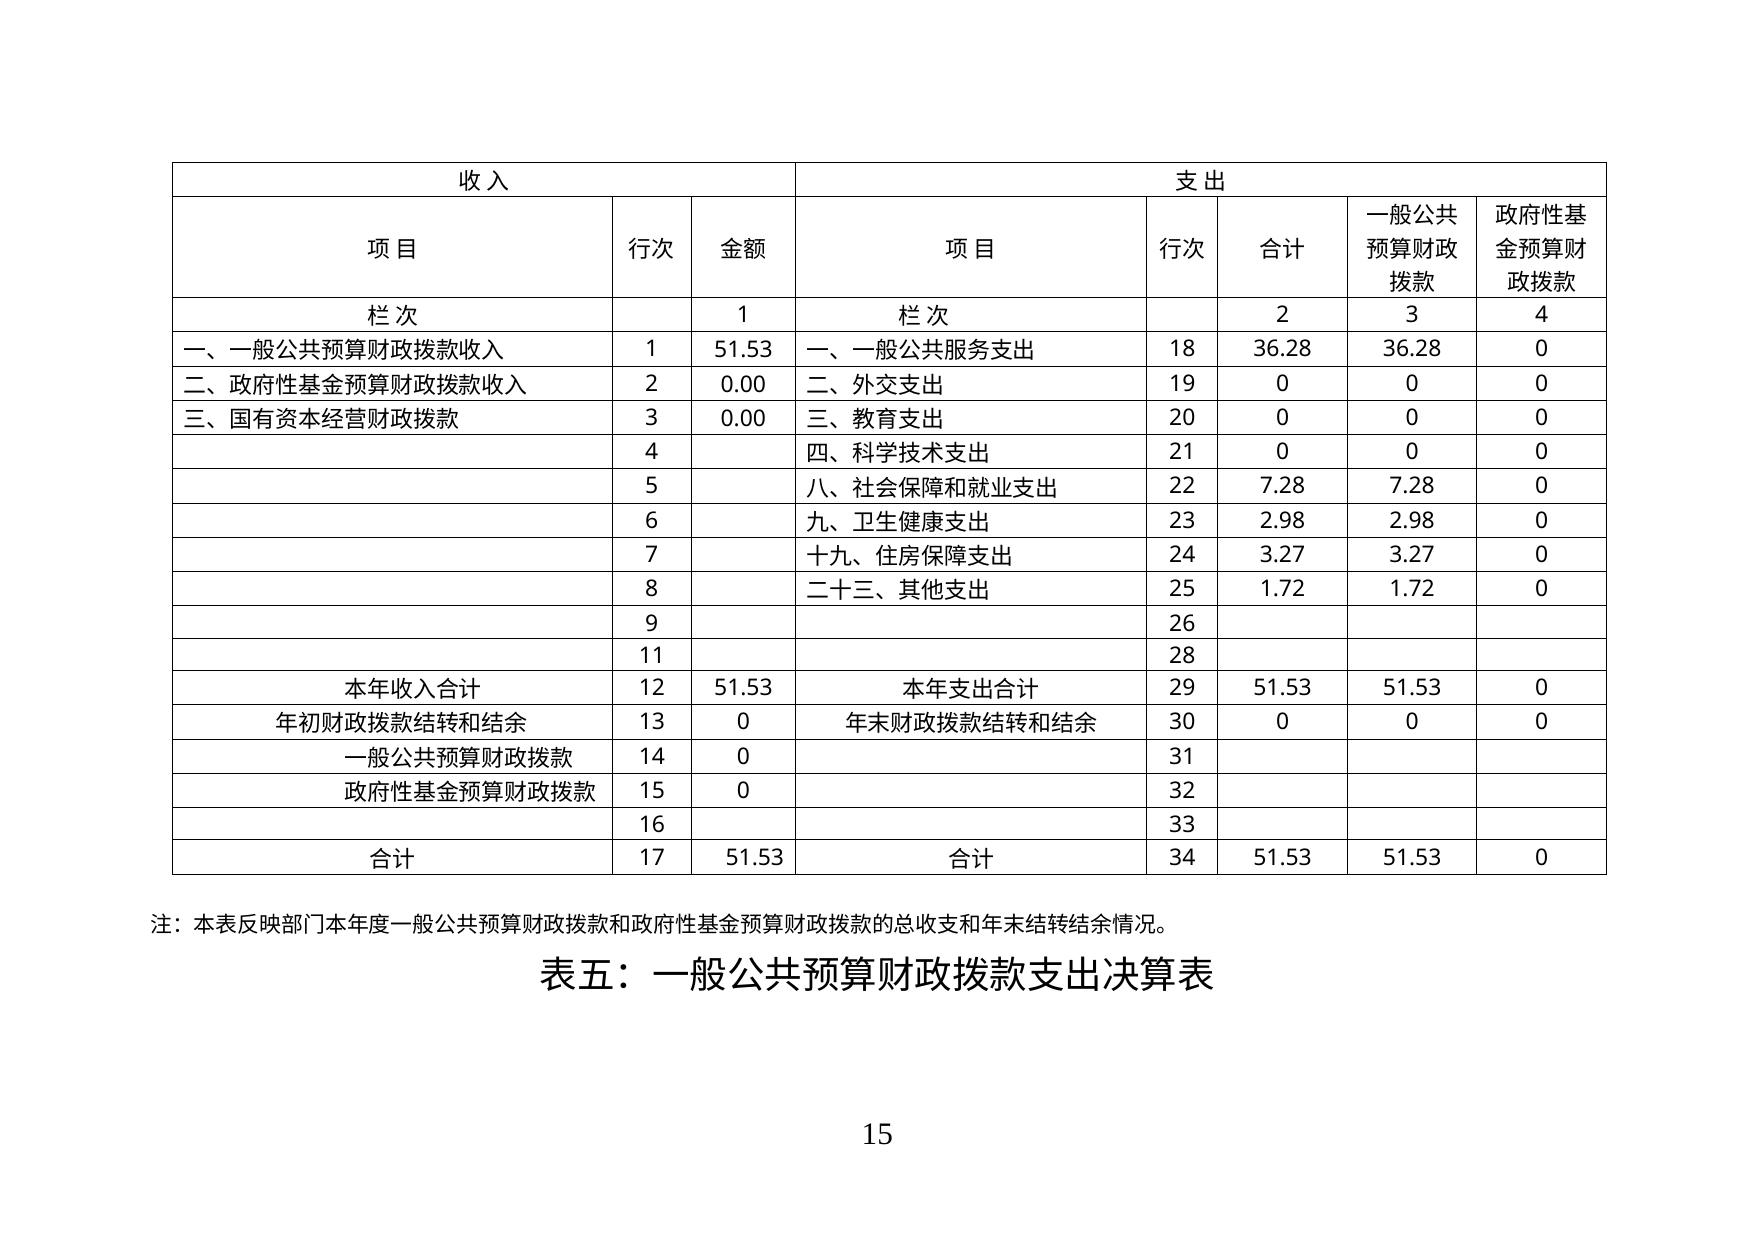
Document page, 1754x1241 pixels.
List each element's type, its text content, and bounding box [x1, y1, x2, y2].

table_cell 合计 [796, 840, 1146, 874]
table_cell 51.53 [692, 671, 795, 704]
table_cell 0 [1348, 435, 1476, 468]
table_cell [173, 572, 612, 605]
table_cell 19 [1147, 367, 1217, 400]
table_cell 15 [613, 774, 691, 807]
table_cell [1218, 808, 1347, 839]
table_cell [692, 504, 795, 537]
table_cell 5 [613, 469, 691, 503]
table_cell 栏 次 [796, 298, 1146, 331]
table_cell [173, 808, 612, 839]
table_cell 合计 [173, 840, 612, 874]
table_cell 一般公共预算财政拨款 [173, 740, 612, 773]
table_cell [1218, 606, 1347, 638]
table_cell 7.28 [1348, 469, 1476, 503]
table_cell 20 [1147, 401, 1217, 434]
table_cell [173, 606, 612, 638]
table_cell 八、社会保障和就业支出 [796, 469, 1146, 503]
table_cell 年初财政拨款结转和结余 [173, 705, 612, 738]
table_cell [173, 435, 612, 468]
table_cell [1218, 639, 1347, 670]
table_cell 年末财政拨款结转和结余 [796, 705, 1146, 738]
table_cell 7.28 [1218, 469, 1347, 503]
table_cell [692, 538, 795, 571]
table_cell 8 [613, 572, 691, 605]
table_cell 0.00 [692, 401, 795, 434]
table_cell 0 [1477, 367, 1606, 400]
table_cell 九、卫生健康支出 [796, 504, 1146, 537]
table_cell 14 [613, 740, 691, 773]
table_cell 项 目 [796, 197, 1146, 297]
table_cell [796, 808, 1146, 839]
table_cell [1218, 774, 1347, 807]
table_cell 3.27 [1218, 538, 1347, 571]
table_cell [1477, 808, 1606, 839]
table_cell 2 [613, 367, 691, 400]
table_cell 1 [692, 298, 795, 331]
table_cell 51.53 [692, 332, 795, 366]
table_cell 0.00 [692, 367, 795, 400]
table_cell 0 [692, 740, 795, 773]
table_cell 0 [1477, 504, 1606, 537]
table_cell 一、一般公共预算财政拨款收入 [173, 332, 612, 366]
table_cell [692, 572, 795, 605]
table_cell [692, 639, 795, 670]
table_cell 0 [1218, 367, 1347, 400]
table_cell [1218, 740, 1347, 773]
table_cell [1477, 740, 1606, 773]
table_cell [692, 435, 795, 468]
table_cell 1.72 [1348, 572, 1476, 605]
table_cell 本年收入合计 [173, 671, 612, 704]
table_header 收 入 [173, 163, 795, 196]
table_cell [1348, 639, 1476, 670]
table_cell 十九、住房保障支出 [796, 538, 1146, 571]
table_cell 51.53 [1218, 671, 1347, 704]
table_cell 本年支出合计 [796, 671, 1146, 704]
table_cell [692, 469, 795, 503]
table_cell [796, 740, 1146, 773]
table_cell 2.98 [1218, 504, 1347, 537]
table_cell 1 [613, 332, 691, 366]
table_cell 0 [1477, 332, 1606, 366]
table_cell 9 [613, 606, 691, 638]
table_cell 25 [1147, 572, 1217, 605]
table_cell 四、科学技术支出 [796, 435, 1146, 468]
table_cell 0 [1218, 401, 1347, 434]
table_cell 3.27 [1348, 538, 1476, 571]
table_cell 一、一般公共服务支出 [796, 332, 1146, 366]
table_cell 行次 [1147, 197, 1217, 297]
table_cell [1348, 774, 1476, 807]
text 注：本表反映部门本年度一般公共预算财政拨款和政府性基金预算财政拨款的总收支和年末结转结余情况。 [150, 159, 1604, 939]
table_cell 0 [1477, 671, 1606, 704]
table_cell 51.53 [1218, 840, 1347, 874]
table_cell [1348, 808, 1476, 839]
table_cell 1.72 [1218, 572, 1347, 605]
table_cell 29 [1147, 671, 1217, 704]
table_cell 32 [1147, 774, 1217, 807]
table_cell 16 [613, 808, 691, 839]
table_cell [1147, 298, 1217, 331]
table_cell 0 [1218, 435, 1347, 468]
table_cell 2 [1218, 298, 1347, 331]
table_cell [1477, 774, 1606, 807]
table_cell 3 [613, 401, 691, 434]
table_cell [1348, 606, 1476, 638]
table_cell 11 [613, 639, 691, 670]
table_cell [173, 538, 612, 571]
table_cell 4 [1477, 298, 1606, 331]
table_cell 0 [1477, 435, 1606, 468]
table_cell 政府性基金预算财政拨款 [1477, 197, 1606, 297]
table_cell 0 [1218, 705, 1347, 738]
table_cell 6 [613, 504, 691, 537]
table_cell 33 [1147, 808, 1217, 839]
table_cell 26 [1147, 606, 1217, 638]
table_cell 三、教育支出 [796, 401, 1146, 434]
table_cell 二、政府性基金预算财政拨款收入 [173, 367, 612, 400]
table_cell 0 [692, 774, 795, 807]
table_cell 0 [1477, 401, 1606, 434]
table_cell 0 [1477, 840, 1606, 874]
table_cell 项 目 [173, 197, 612, 297]
table_cell 金额 [692, 197, 795, 297]
table_cell 7 [613, 538, 691, 571]
table_cell [1477, 639, 1606, 670]
table_cell 合计 [1218, 197, 1347, 297]
table_cell 行次 [613, 197, 691, 297]
table_cell 2.98 [1348, 504, 1476, 537]
table_cell [1348, 740, 1476, 773]
table_cell 0 [1348, 401, 1476, 434]
table_cell 31 [1147, 740, 1217, 773]
table_cell [796, 774, 1146, 807]
table_cell 17 [613, 840, 691, 874]
table_cell 24 [1147, 538, 1217, 571]
table_cell 34 [1147, 840, 1217, 874]
table_header 支 出 [796, 163, 1606, 196]
table_cell [692, 606, 795, 638]
table_cell 0 [1348, 705, 1476, 738]
table_cell 12 [613, 671, 691, 704]
table_cell 0 [692, 705, 795, 738]
table_cell 0 [1348, 367, 1476, 400]
table_cell 栏 次 [173, 298, 612, 331]
table_cell 28 [1147, 639, 1217, 670]
table_cell 3 [1348, 298, 1476, 331]
table_cell 21 [1147, 435, 1217, 468]
table_cell 18 [1147, 332, 1217, 366]
table_cell [692, 808, 795, 839]
table_cell [173, 639, 612, 670]
table_cell 二、外交支出 [796, 367, 1146, 400]
table_cell 三、国有资本经营财政拨款 [173, 401, 612, 434]
table_cell 0 [1477, 705, 1606, 738]
table_cell 51.53 [1348, 840, 1476, 874]
text 表五：一般公共预算财政拨款支出决算表 [150, 939, 1604, 1004]
table_cell [1477, 606, 1606, 638]
table_cell 51.53 [1348, 671, 1476, 704]
table_cell 4 [613, 435, 691, 468]
table_cell [613, 298, 691, 331]
table_cell 22 [1147, 469, 1217, 503]
table_cell 30 [1147, 705, 1217, 738]
table_cell 51.53 [692, 840, 795, 874]
table_cell [796, 639, 1146, 670]
table_cell [173, 469, 612, 503]
table_cell 0 [1477, 538, 1606, 571]
table_cell [173, 504, 612, 537]
table_cell 0 [1477, 469, 1606, 503]
table_cell 13 [613, 705, 691, 738]
table_cell [796, 606, 1146, 638]
table_cell 一般公共预算财政拨款 [1348, 197, 1476, 297]
table_cell 二十三、其他支出 [796, 572, 1146, 605]
table_cell 36.28 [1218, 332, 1347, 366]
table_cell 政府性基金预算财政拨款 [173, 774, 612, 807]
table_cell 0 [1477, 572, 1606, 605]
table_cell 36.28 [1348, 332, 1476, 366]
table_cell 23 [1147, 504, 1217, 537]
